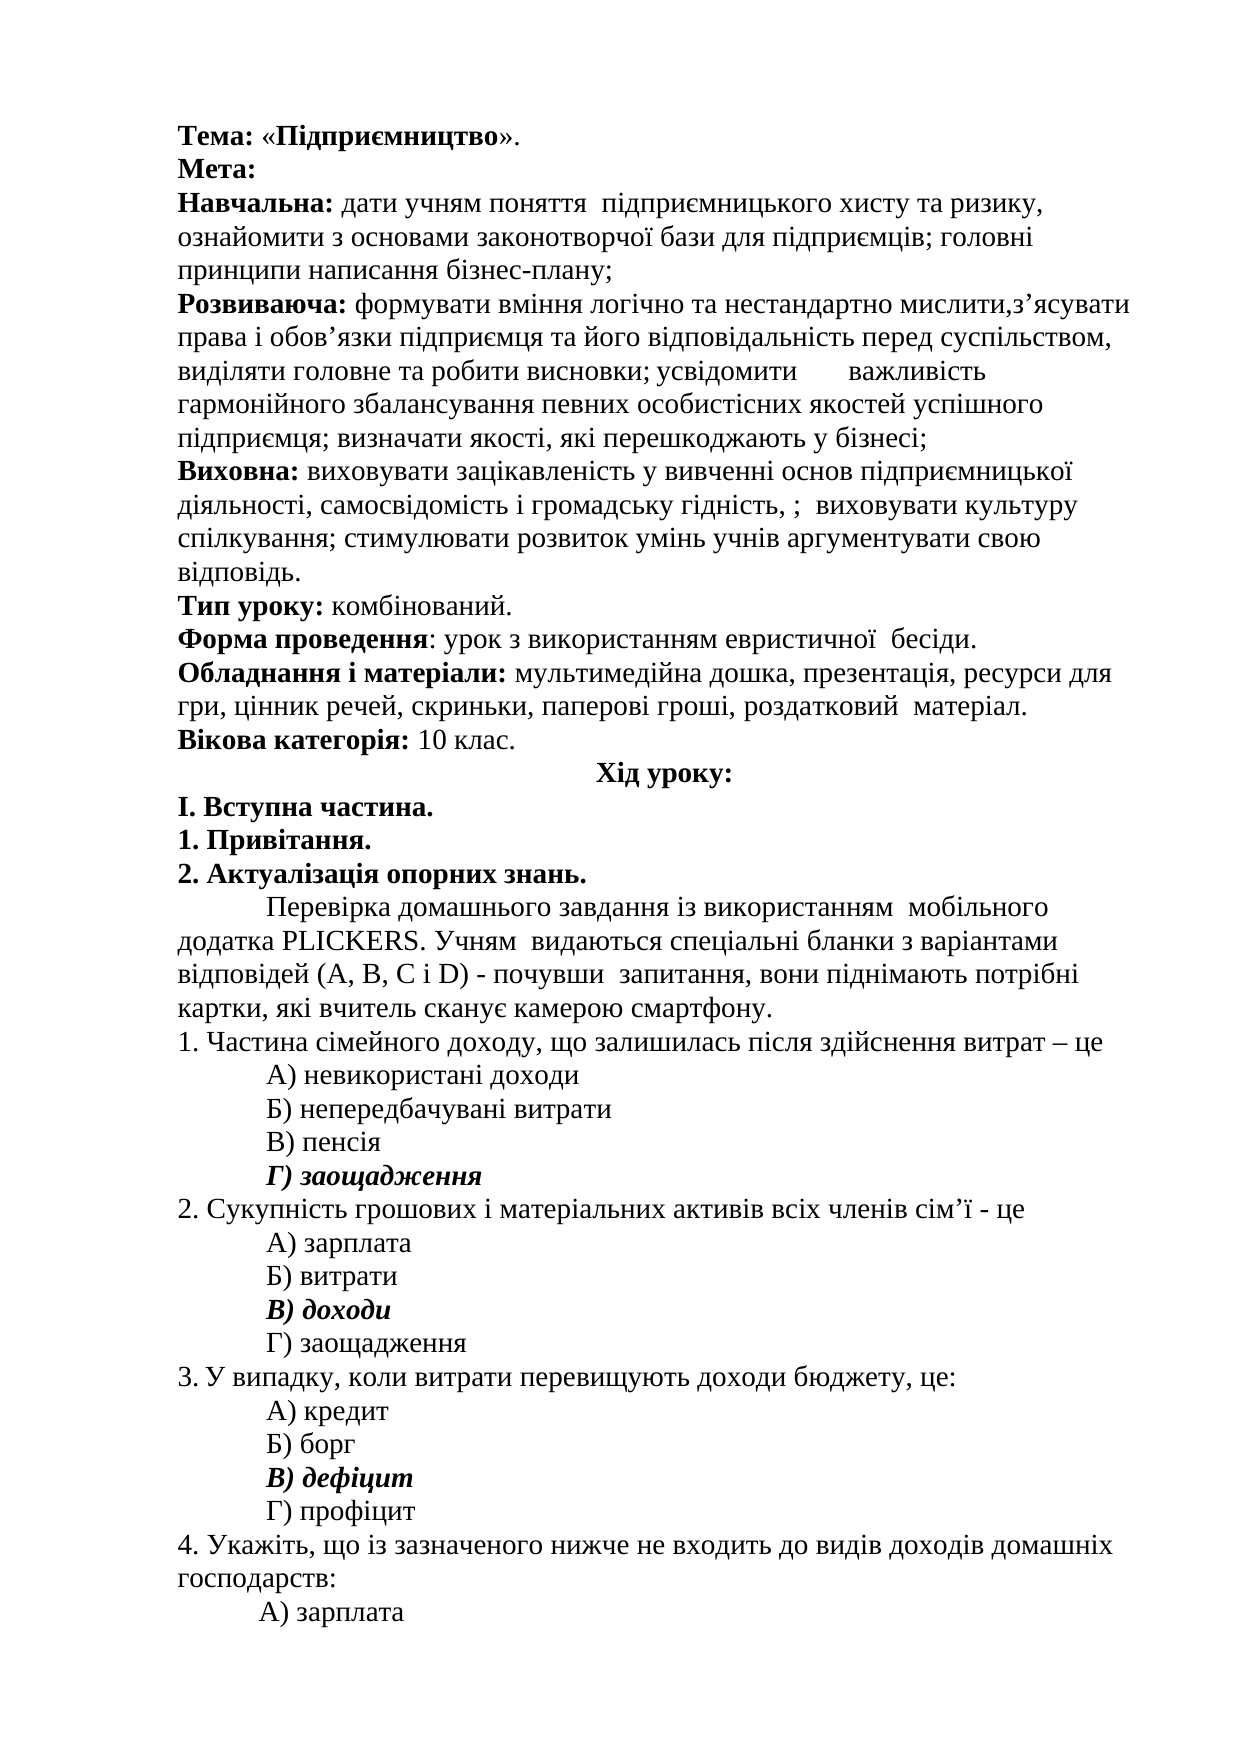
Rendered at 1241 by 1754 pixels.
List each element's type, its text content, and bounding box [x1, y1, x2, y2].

text Тип уроку: комбінований. [177, 588, 1152, 621]
text 1. Привітання. [177, 822, 1152, 856]
text А) зарплата [177, 1594, 1152, 1627]
text В) пенсія [177, 1124, 1152, 1158]
text Г) профіцит [177, 1493, 1152, 1527]
text Розвиваюча: формувати вміння логічно та нестандартно мислити,з’ясувати права і обов’язки підприємця та його відповідальність перед суспільством, виділяти головне та робити висновки; усвідомити важливість гармонійного збалансування певних особистісних якостей успішного підприємця; визначати якості, які перешкоджають у бізнесі; [177, 286, 1152, 453]
text 2. Cукупність грошових і матеріальних активів всіх членів сім’ї - це [177, 1191, 1152, 1225]
text 1. Частина сімейного доходу, що залишилась після здійснення витрат – це [177, 1024, 1152, 1057]
text Б) витрати [177, 1258, 1152, 1292]
text Б) непередбачувані витрати [177, 1091, 1152, 1124]
text В) доходи [177, 1292, 1152, 1326]
text Г) заощадження [177, 1326, 1152, 1359]
text І. Вступна частина. [177, 789, 1152, 822]
text А) зарплата [177, 1225, 1152, 1258]
text 4. Укажіть, що із зазначеного нижче не входить до видів доходів домашніх господарств: [177, 1527, 1152, 1594]
text Перевірка домашнього завдання із використанням мобільного додатка PLICKERS. Учням видаються спеціальні бланки з варіантами відповідей (A, B, C і D) - почувши запитання, вони піднімають потрібні картки, які вчитель сканує камерою смартфону. [177, 889, 1152, 1024]
text Форма проведення: урок з використанням евристичної бесіди. [177, 621, 1152, 655]
text Б) борг [177, 1426, 1152, 1460]
text Навчальна: дати учням поняття підприємницького хисту та ризику, ознайомити з основами законотворчої бази для підприємців; головні принципи написання бізнес-плану; [177, 185, 1152, 286]
text Обладнання і матеріали: мультимедійна дошка, презентація, ресурси для гри, цінник речей, скриньки, паперові гроші, роздатковий матеріал. [177, 655, 1152, 722]
text А) невикористані доходи [177, 1057, 1152, 1091]
text 2. Актуалізація опорних знань. [177, 856, 1152, 889]
text Виховна: виховувати зацікавленість у вивченні основ підприємницької діяльності, самосвідомість і громадську гідність, ; виховувати культуру спілкування; стимулювати розвиток умінь учнів аргументувати свою відповідь. [177, 453, 1152, 588]
text Вікова категорія: 10 клас. [177, 722, 1152, 755]
text Хід уроку: [177, 755, 1152, 789]
text Г) заощадження [177, 1158, 1152, 1191]
text В) дефіцит [177, 1460, 1152, 1493]
text А) кредит [177, 1393, 1152, 1426]
text Мета: [177, 152, 1152, 185]
text 3. У випадку, коли витрати перевищують доходи бюджету, це: [177, 1359, 1152, 1393]
text Тема: «Підприємництво». [177, 118, 1152, 152]
